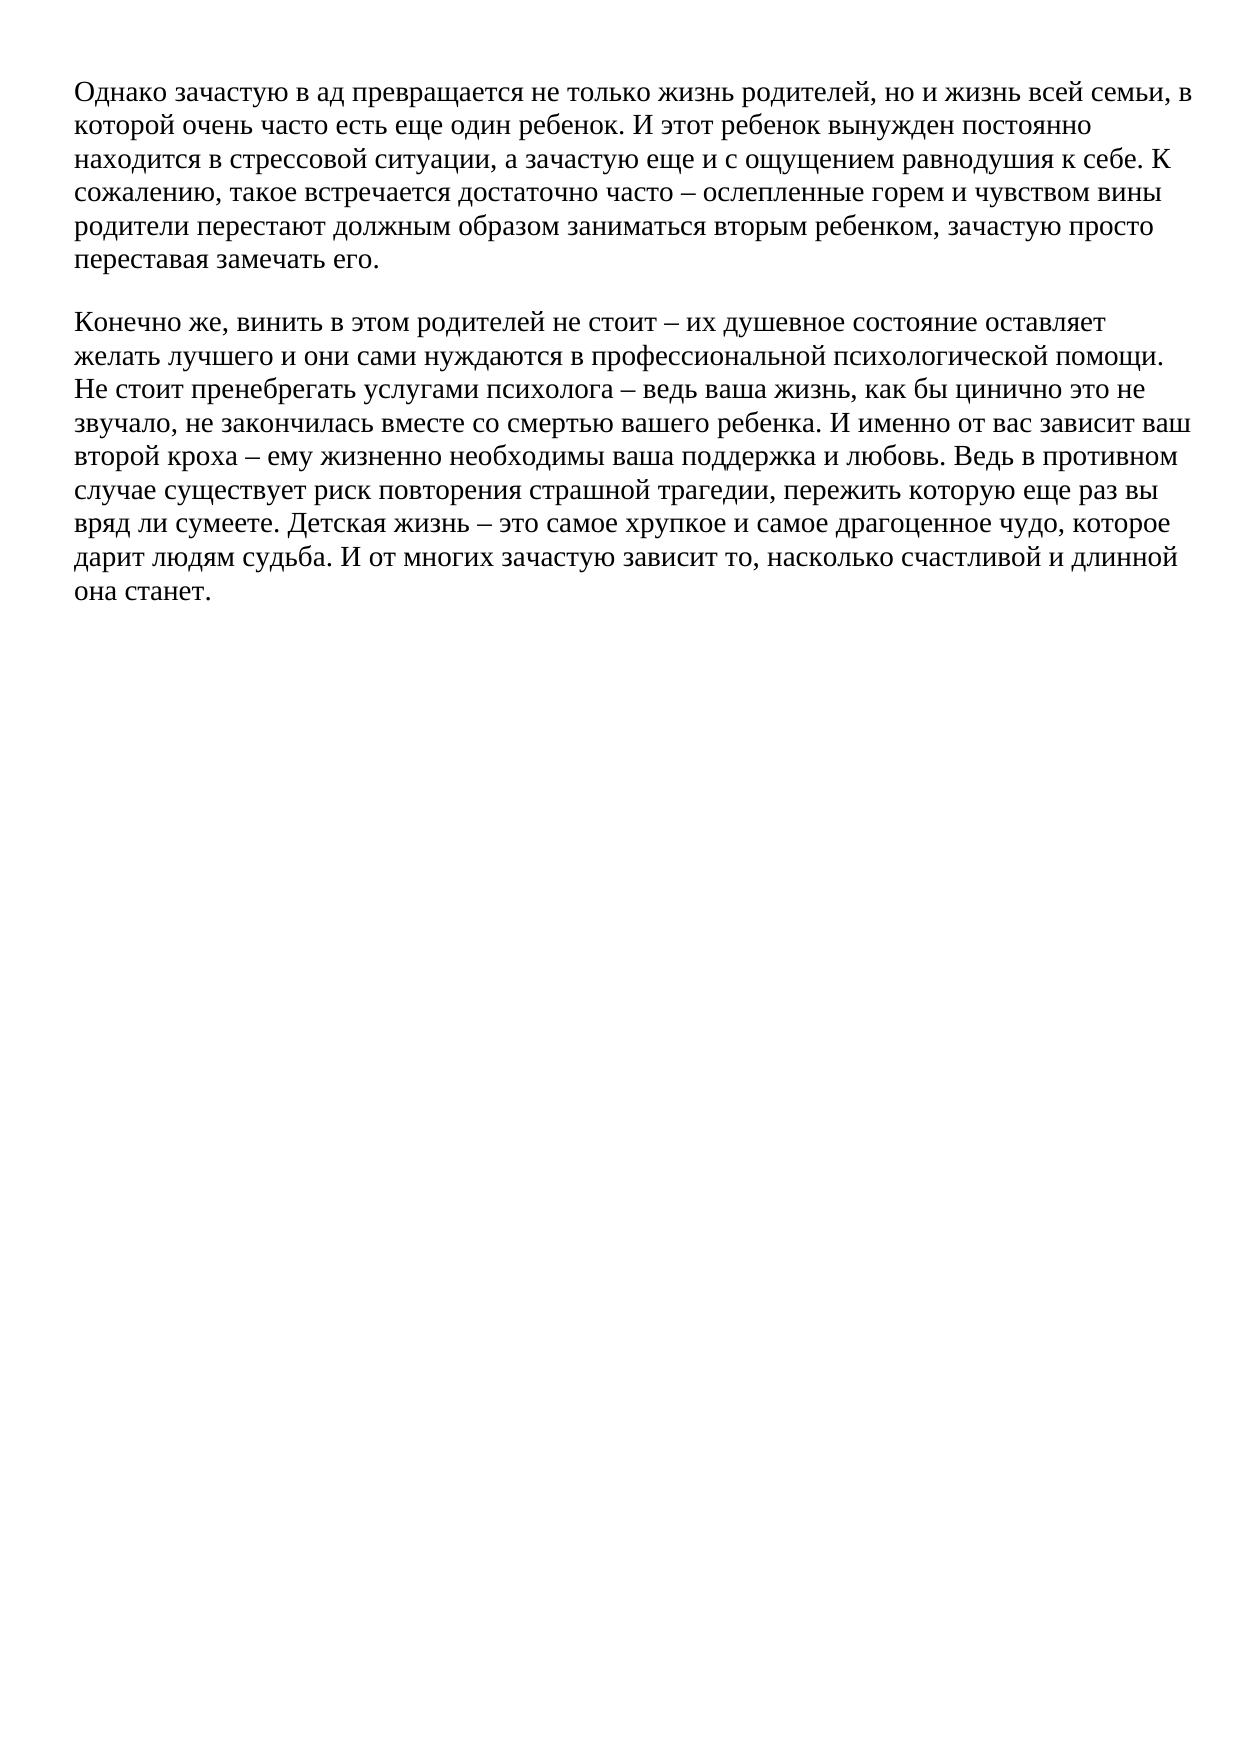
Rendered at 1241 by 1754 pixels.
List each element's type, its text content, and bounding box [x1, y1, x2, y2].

text Однако зачастую в ад превращается не только жизнь родителей, но и жизнь всей семьи, в которой очень часто есть еще один ребенок. И этот ребенок вынужден постоянно находится в стрессовой ситуации, а зачастую еще и с ощущением равнодушия к себе. К сожалению, такое встречается достаточно часто – ослепленные горем и чувством вины родители перестают должным образом заниматься вторым ребенком, зачастую просто переставая замечать его. [74, 74, 1196, 275]
text Конечно же, винить в этом родителей не стоит – их душевное состояние оставляет желать лучшего и они сами нуждаются в профессиональной психологической помощи. Не стоит пренебрегать услугами психолога – ведь ваша жизнь, как бы цинично это не звучало, не закончилась вместе со смертью вашего ребенка. И именно от вас зависит ваш второй кроха – ему жизненно необходимы ваша поддержка и любовь. Ведь в противном случае существует риск повторения страшной трагедии, пережить которую еще раз вы вряд ли сумеете. Детская жизнь – это самое хрупкое и самое драгоценное чудо, которое дарит людям судьба. И от многих зачастую зависит то, насколько счастливой и длинной она станет. [74, 304, 1196, 606]
